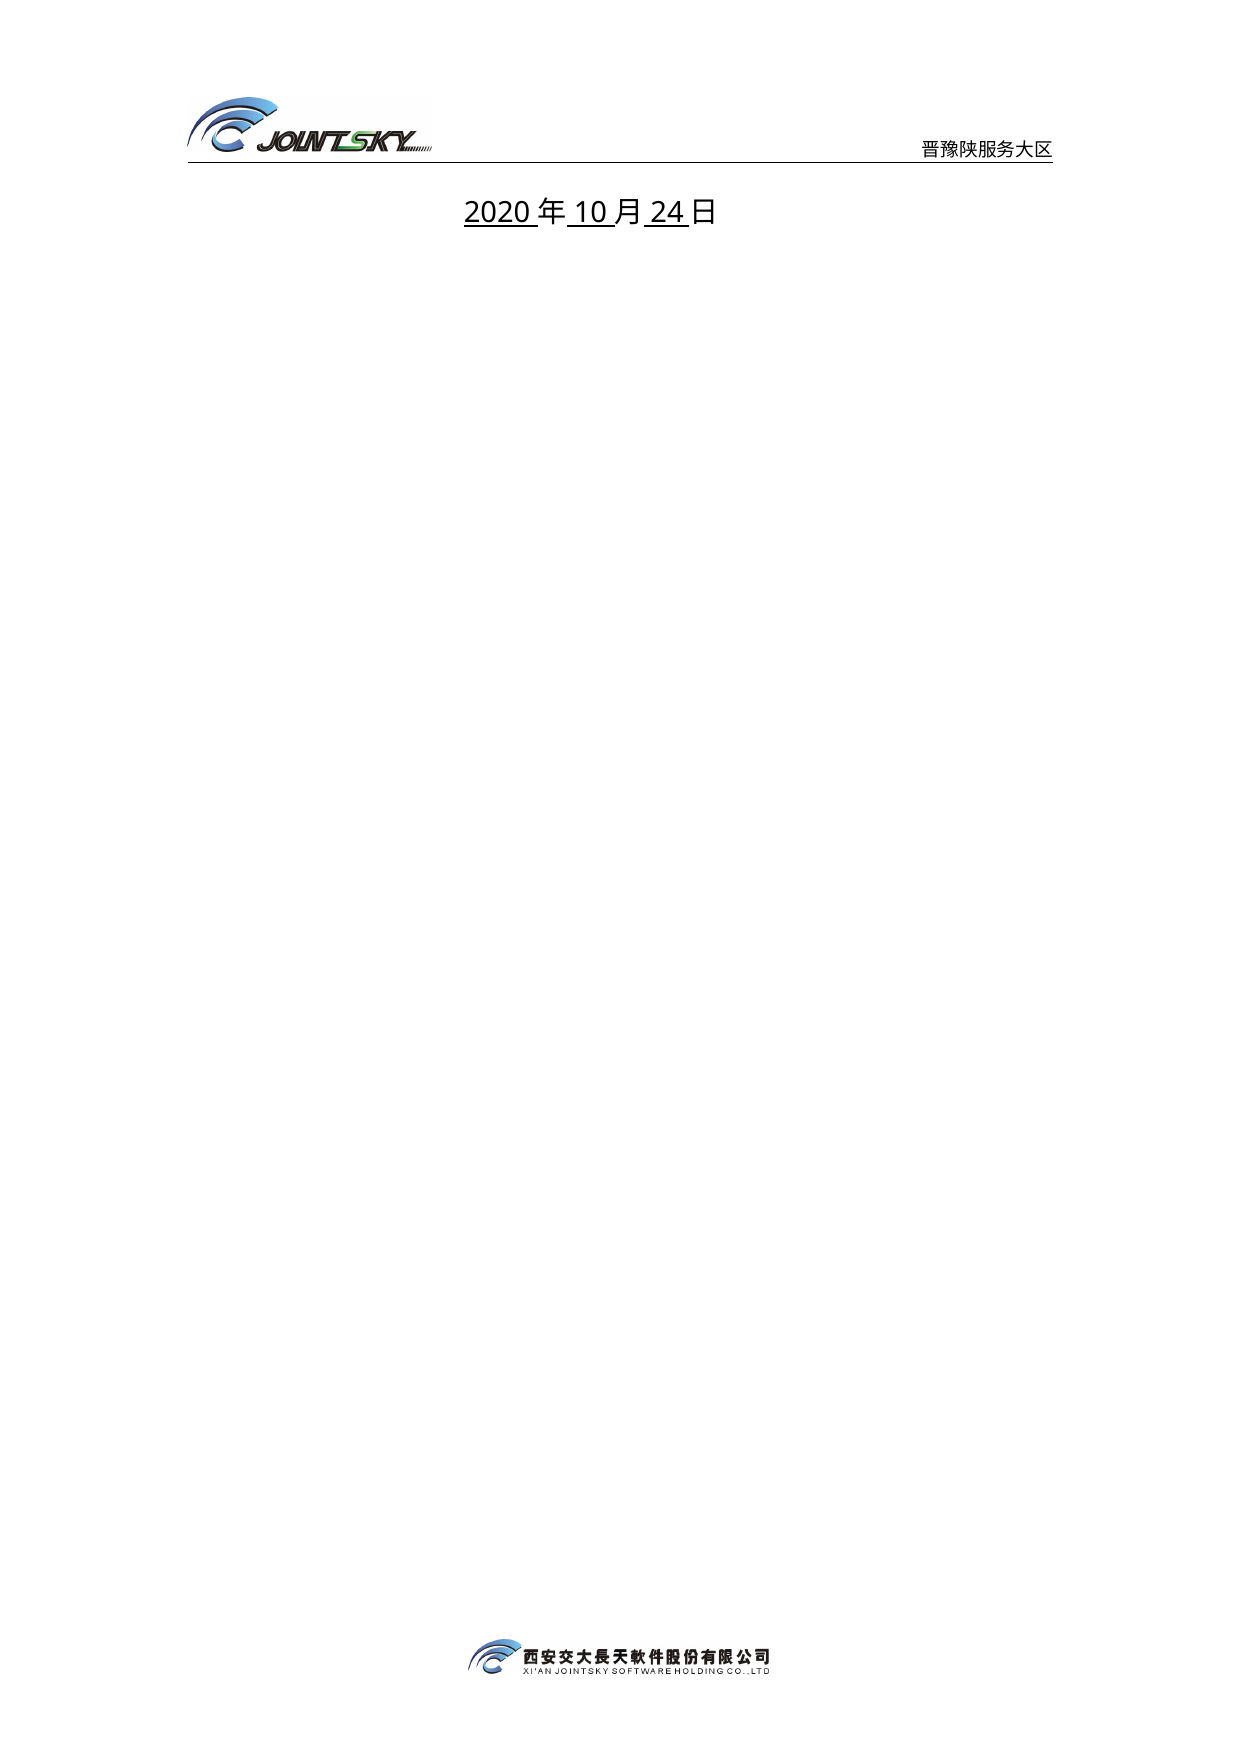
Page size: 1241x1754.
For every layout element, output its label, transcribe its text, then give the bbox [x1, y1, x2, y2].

picture [468, 1639, 769, 1675]
picture [187, 97, 432, 152]
text 段 尧 2020 年 10 月 24日 [187, 177, 994, 242]
